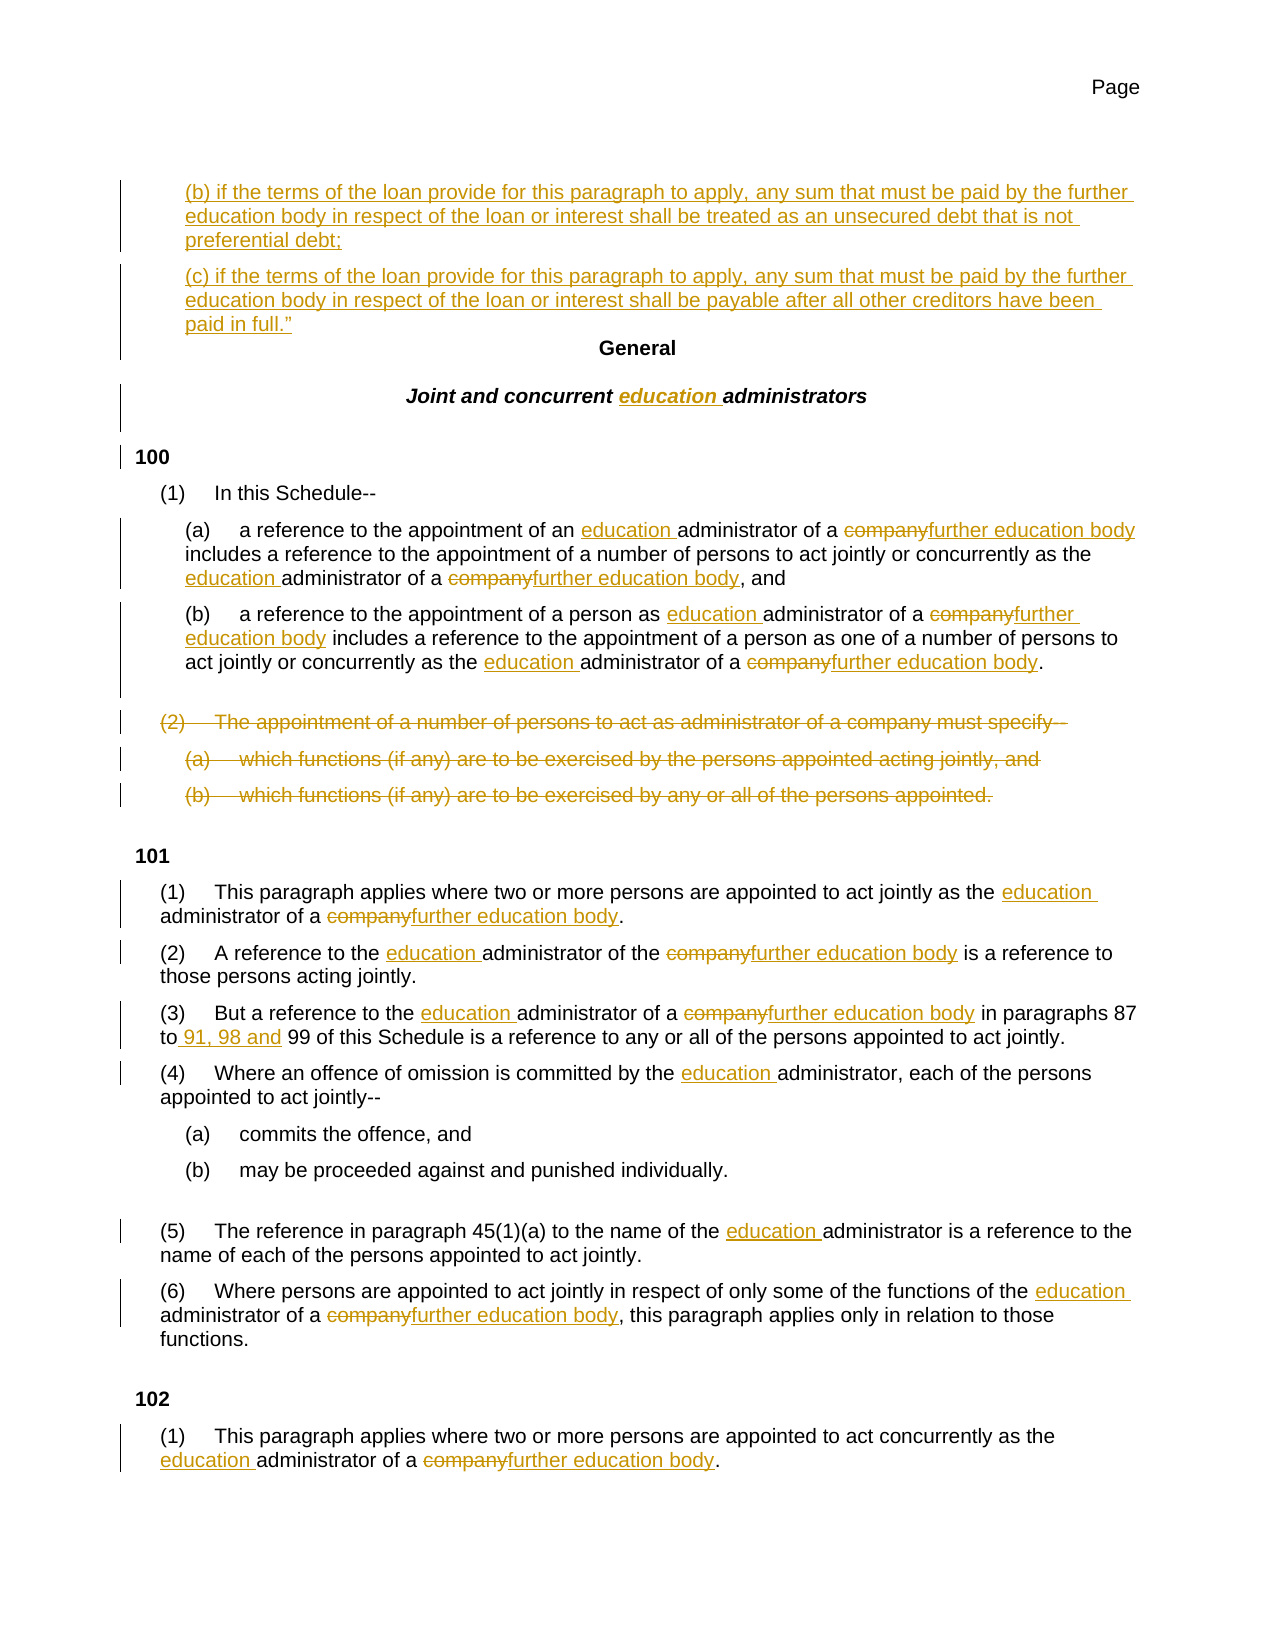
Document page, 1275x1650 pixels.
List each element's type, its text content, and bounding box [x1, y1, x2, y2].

text (6) Where persons are appointed to act jointly in respect of only some of the functions of the administrator of a , this paragraph applies only in relation to those functions. [160, 1279, 1140, 1351]
text (b) a reference to the appointment of a person as administrator of a includes a reference to the appointment of a person as one of a number of persons to act jointly or concurrently as the administrator of a . [185, 602, 1140, 674]
text General [135, 336, 1140, 360]
text (a) a reference to the appointment of an administrator of a includes a reference to the appointment of a number of persons to act jointly or concurrently as the administrator of a , and [185, 517, 1140, 589]
text (3) But a reference to the administrator of a in paragraphs 87 to 99 of this Schedule is a reference to any or all of the persons appointed to act jointly. [160, 1001, 1140, 1049]
text 101 [135, 843, 1140, 867]
text 100 [135, 444, 1140, 468]
text (5) The reference in paragraph 45(1)(a) to the name of the administrator is a reference to the name of each of the persons appointed to act jointly. [160, 1218, 1140, 1266]
text (a) commits the offence, and [185, 1122, 1140, 1146]
text (1) In this Schedule-- [160, 481, 1140, 505]
text Joint and concurrent administrators [135, 384, 1140, 408]
text (1) This paragraph applies where two or more persons are appointed to act concurrently as the administrator of a . [160, 1424, 1140, 1472]
text (b) may be proceeded against and punished individually. [185, 1158, 1140, 1182]
text (2) A reference to the administrator of the is a reference to those persons acting jointly. [160, 940, 1140, 988]
text 102 [135, 1387, 1140, 1411]
text (1) This paragraph applies where two or more persons are appointed to act jointly as the administrator of a . [160, 880, 1140, 928]
text (4) Where an offence of omission is committed by the administrator, each of the persons appointed to act jointly-- [160, 1061, 1140, 1109]
